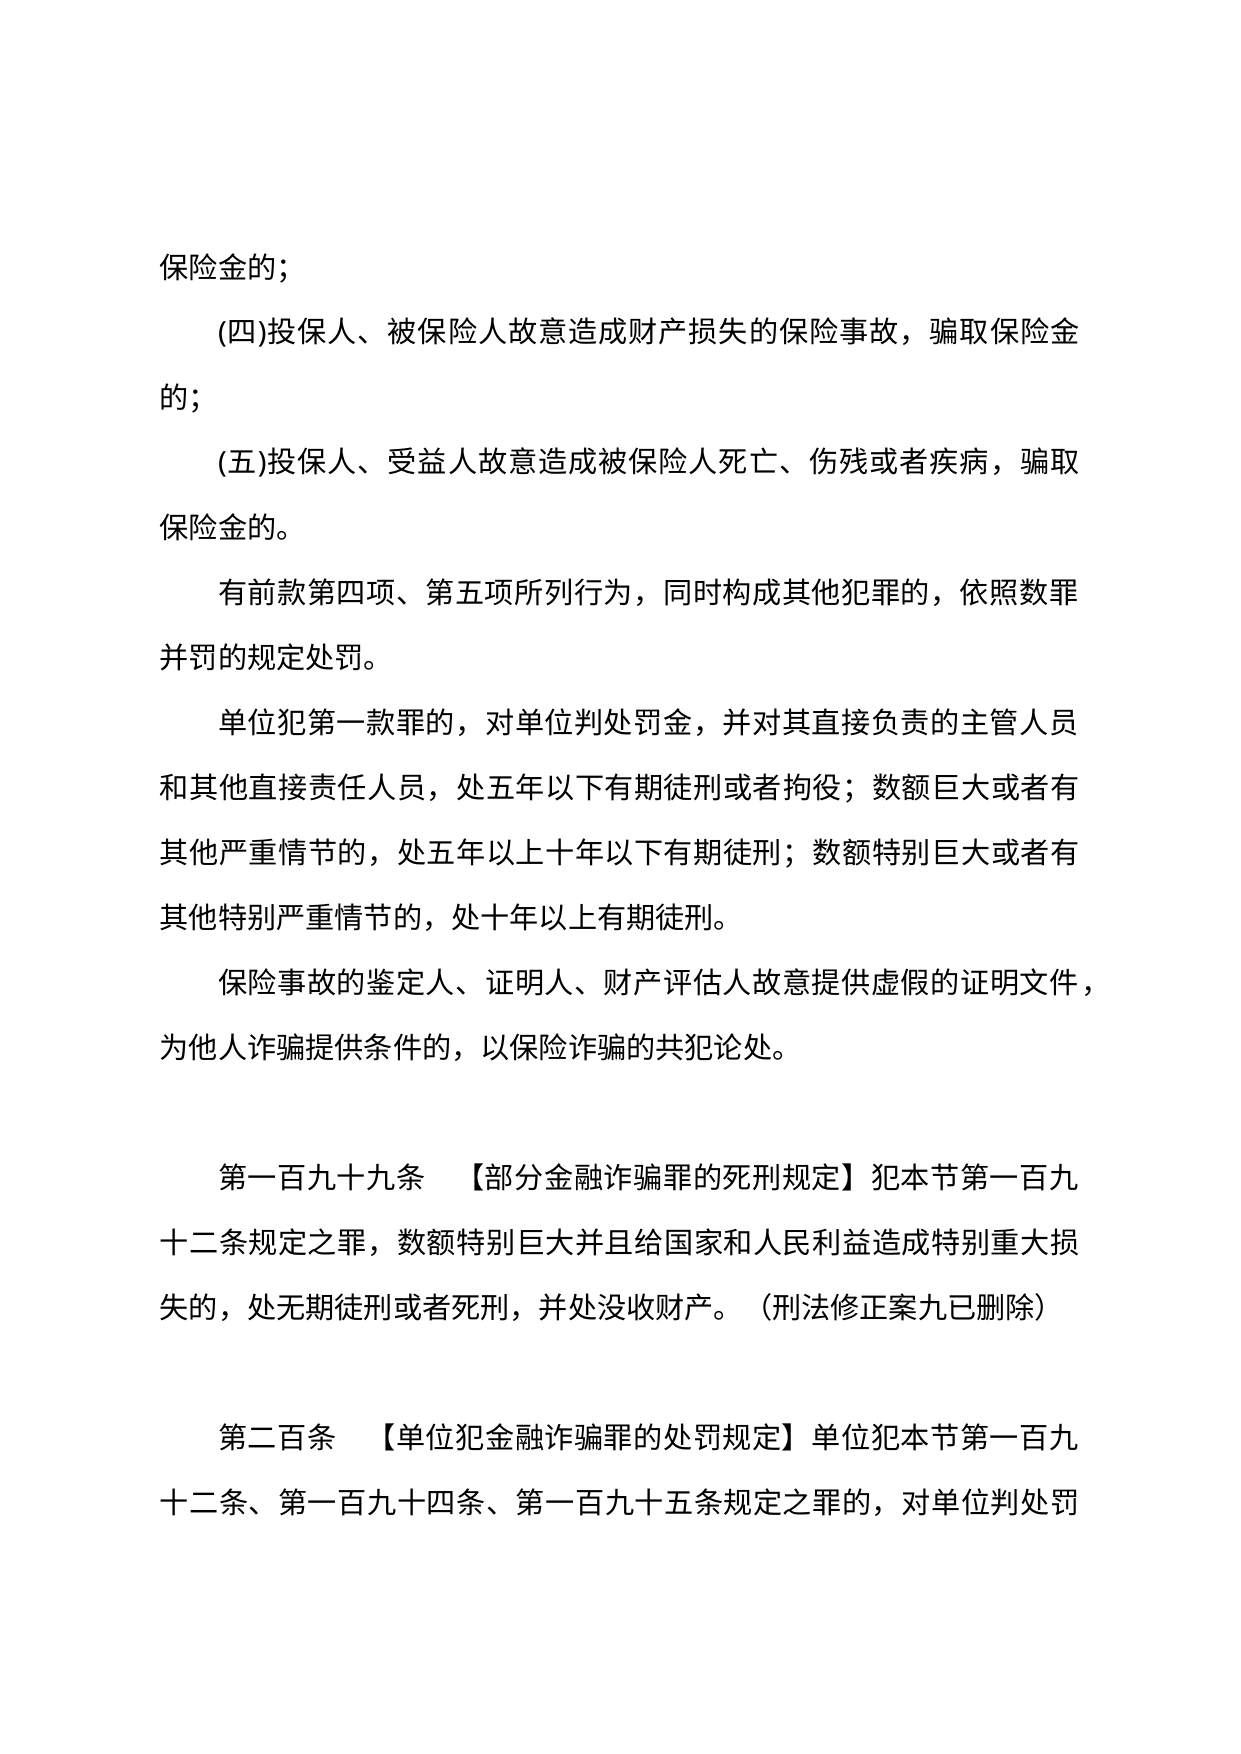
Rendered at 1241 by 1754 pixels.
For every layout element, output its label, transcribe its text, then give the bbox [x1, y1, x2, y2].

text (四)投保人、被保险人故意造成财产损失的保险事故，骗取保险金的； [159, 298, 1081, 428]
text 单位犯第一款罪的，对单位判处罚金，并对其直接负责的主管人员和其他直接责任人员，处五年以下有期徒刑或者拘役；数额巨大或者有其他严重情节的，处五年以上十年以下有期徒刑；数额特别巨大或者有其他特别严重情节的，处十年以上有期徒刑。 [159, 688, 1081, 948]
text 第一百九十九条 【部分金融诈骗罪的死刑规定】犯本节第一百九十二条规定之罪，数额特别巨大并且给国家和人民利益造成特别重大损失的，处无期徒刑或者死刑，并处没收财产。（刑法修正案九已删除） [159, 1143, 1081, 1338]
text 保险事故的鉴定人、证明人、财产评估人故意提供虚假的证明文件，为他人诈骗提供条件的，以保险诈骗的共犯论处。 [159, 948, 1081, 1078]
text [159, 233, 1081, 298]
text (五)投保人、受益人故意造成被保险人死亡、伤残或者疾病，骗取保险金的。 [159, 428, 1081, 558]
text 有前款第四项、第五项所列行为，同时构成其他犯罪的，依照数罪并罚的规定处罚。 [159, 558, 1081, 688]
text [159, 1403, 1081, 1533]
